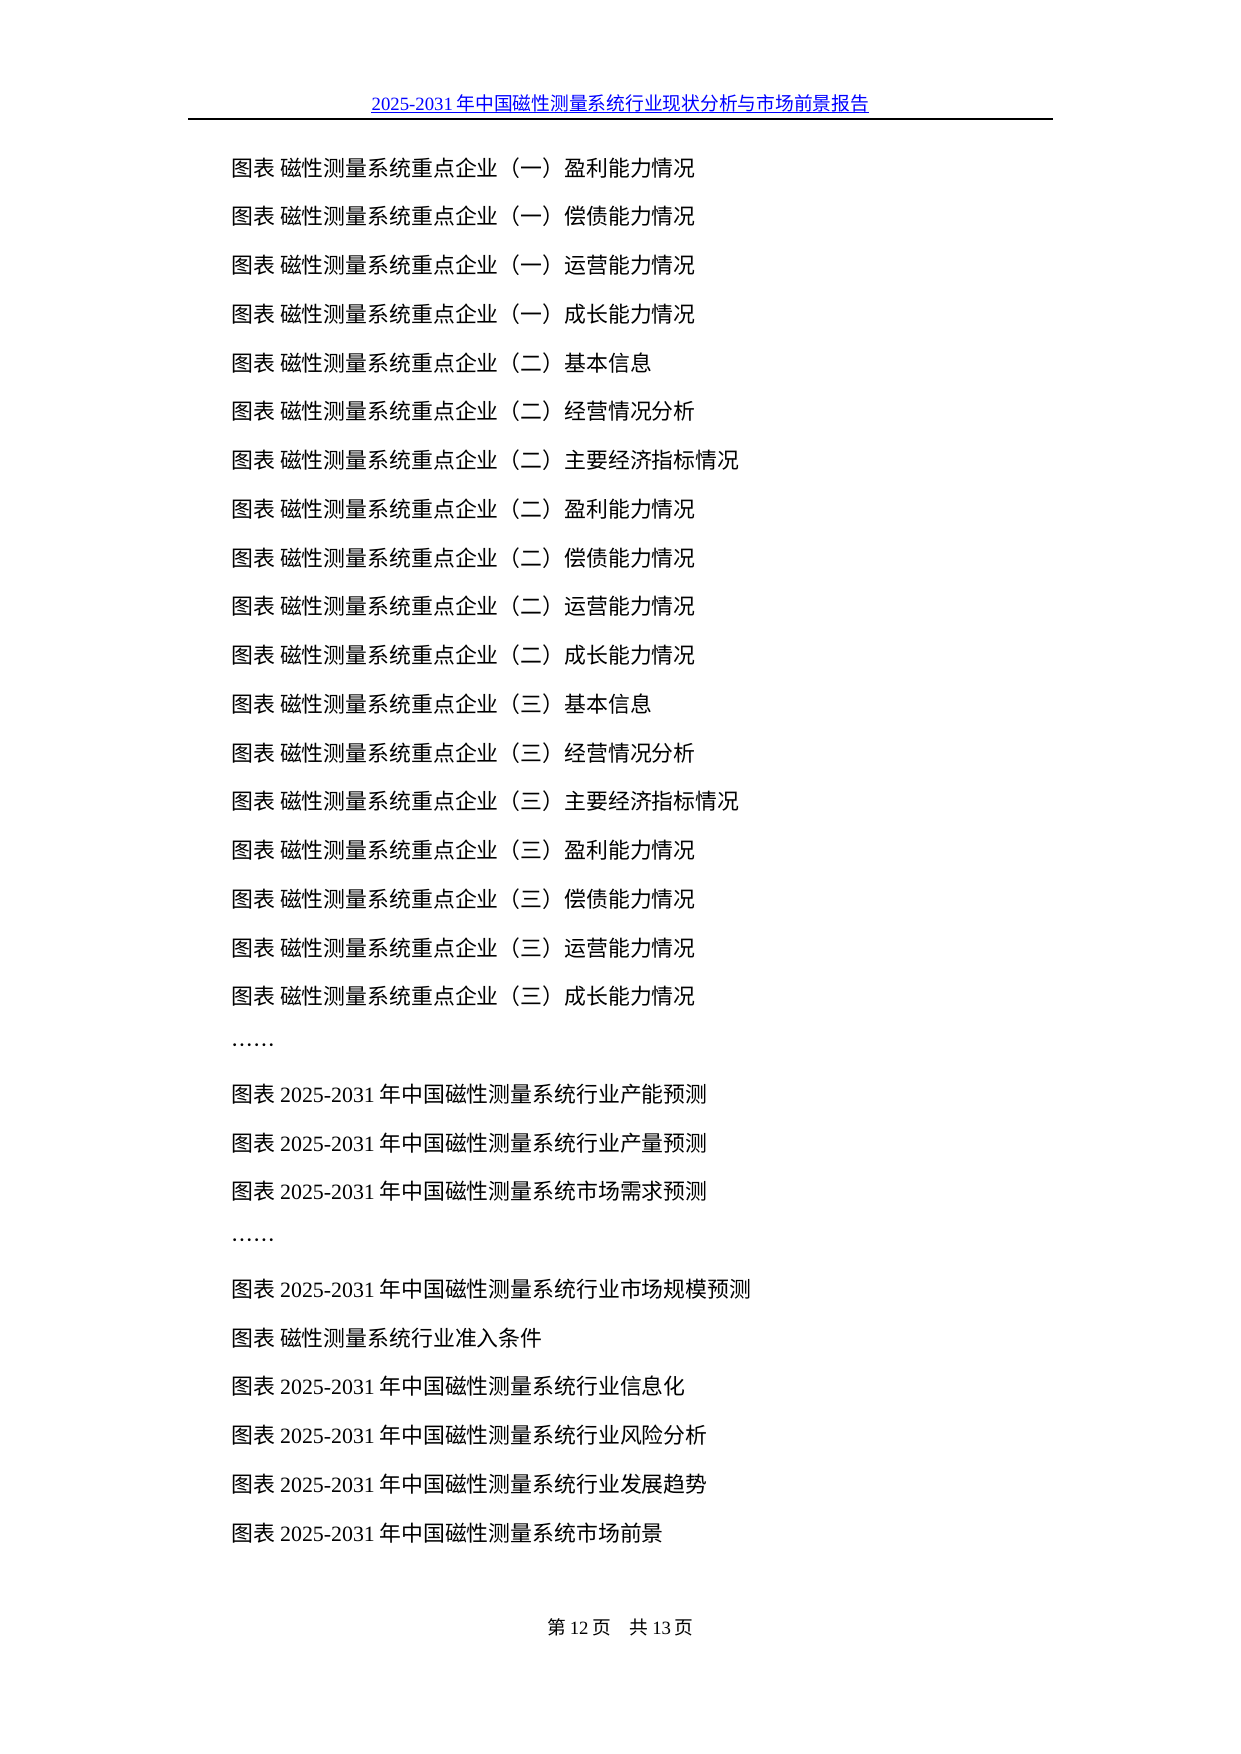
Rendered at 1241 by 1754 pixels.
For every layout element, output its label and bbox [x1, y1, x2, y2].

text [187, 150, 1053, 1548]
